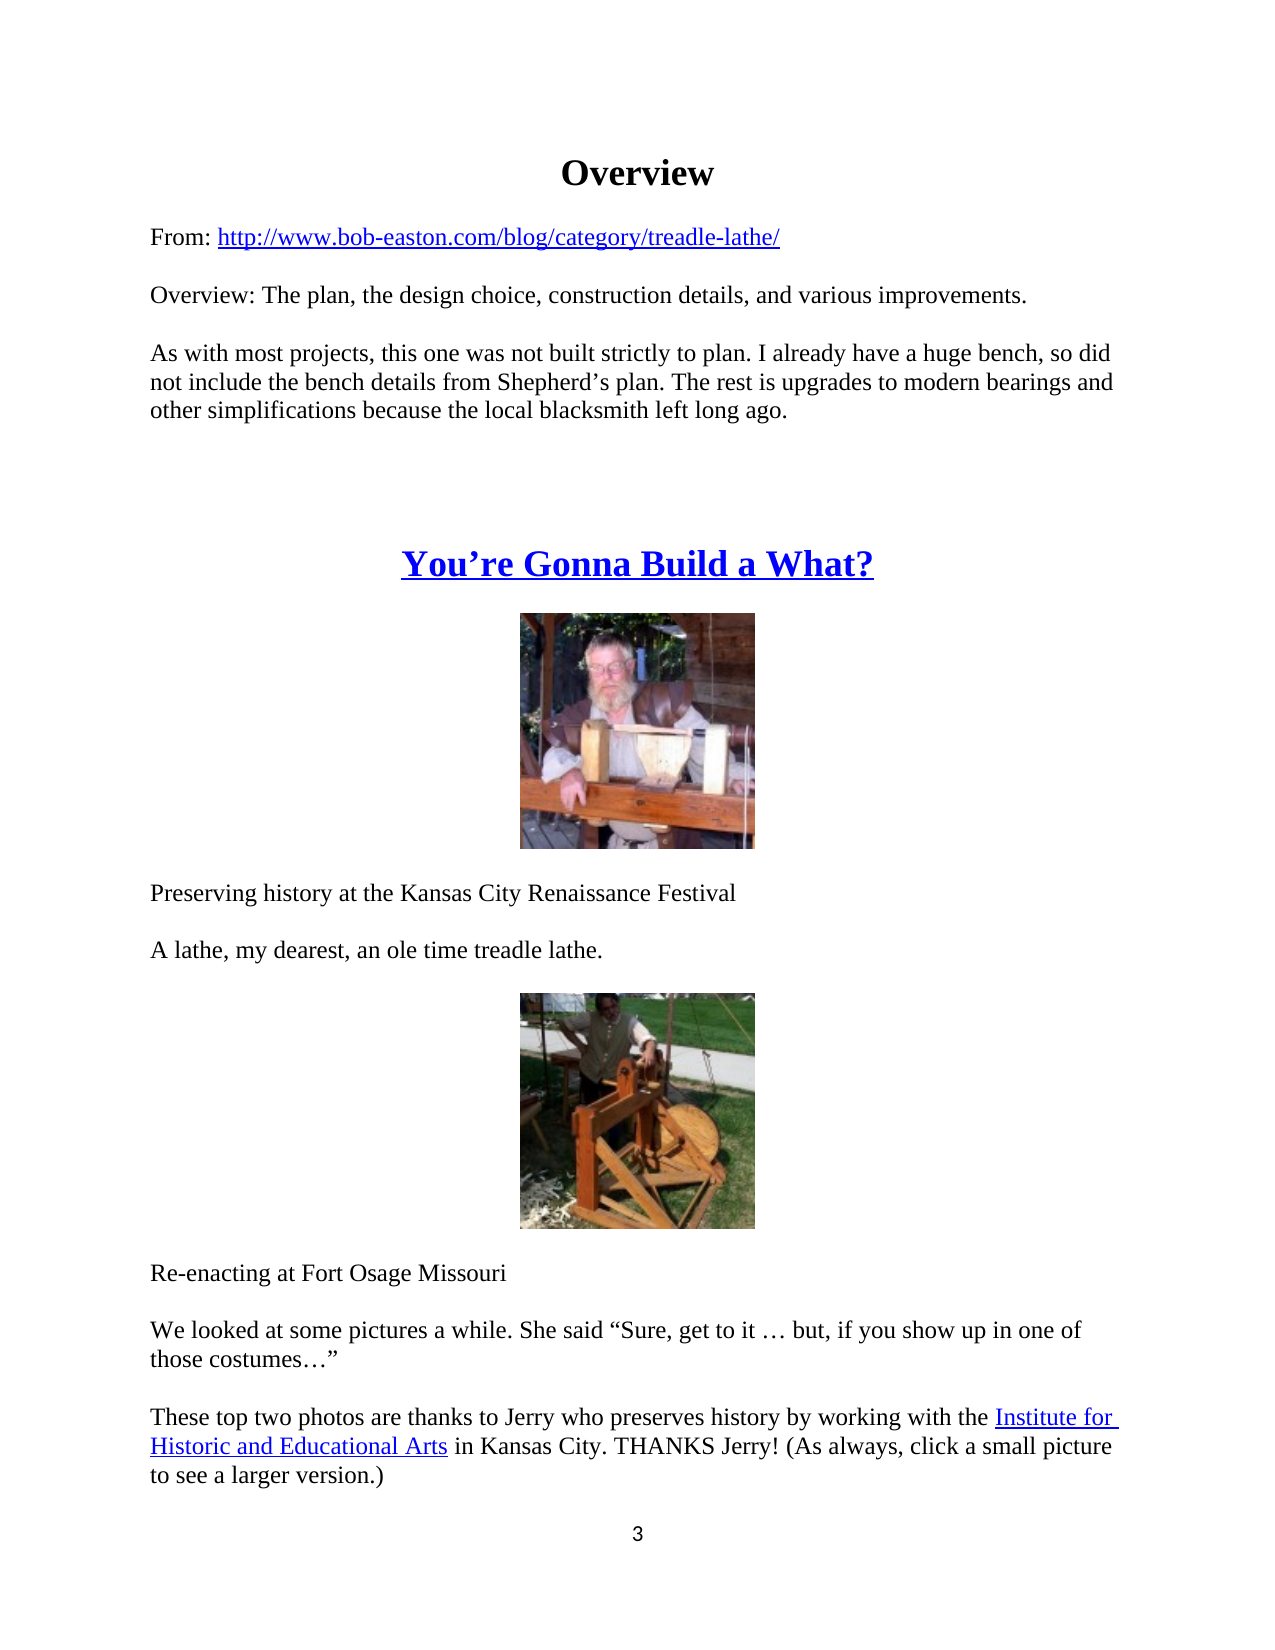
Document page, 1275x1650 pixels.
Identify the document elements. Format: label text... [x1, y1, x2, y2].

text A lathe, my dearest, an ole time treadle lathe. [150, 936, 1125, 964]
text You’re Gonna Build a What? [150, 541, 1125, 584]
text From: http://www.bob-easton.com/blog/category/treadle-lathe/ [150, 222, 1125, 251]
text Overview: The plan, the design choice, construction details, and various improvements. [150, 280, 1125, 309]
picture [520, 613, 755, 849]
text Preserving history at the Kansas City Renaissance Festival [150, 878, 1125, 906]
text Re-enacting at Fort Osage Missouri [150, 1258, 1125, 1286]
text We looked at some pictures a while. She said “Sure, get to it … but, if you show up in one of those costumes…” [150, 1316, 1125, 1373]
text As with most projects, this one was not built strictly to plan. I already have a huge bench, so did not include the bench details from Shepherd’s plan. The rest is upgrades to modern bearings and other simplifications because the local blacksmith left long ago. [150, 338, 1125, 424]
picture [520, 993, 755, 1229]
text These top two photos are thanks to Jerry who preserves history by working with the Institute for Historic and Educational Arts in Kansas City. THANKS Jerry! (As always, click a small picture to see a larger version.) [150, 1402, 1125, 1488]
text Overview [150, 150, 1125, 193]
